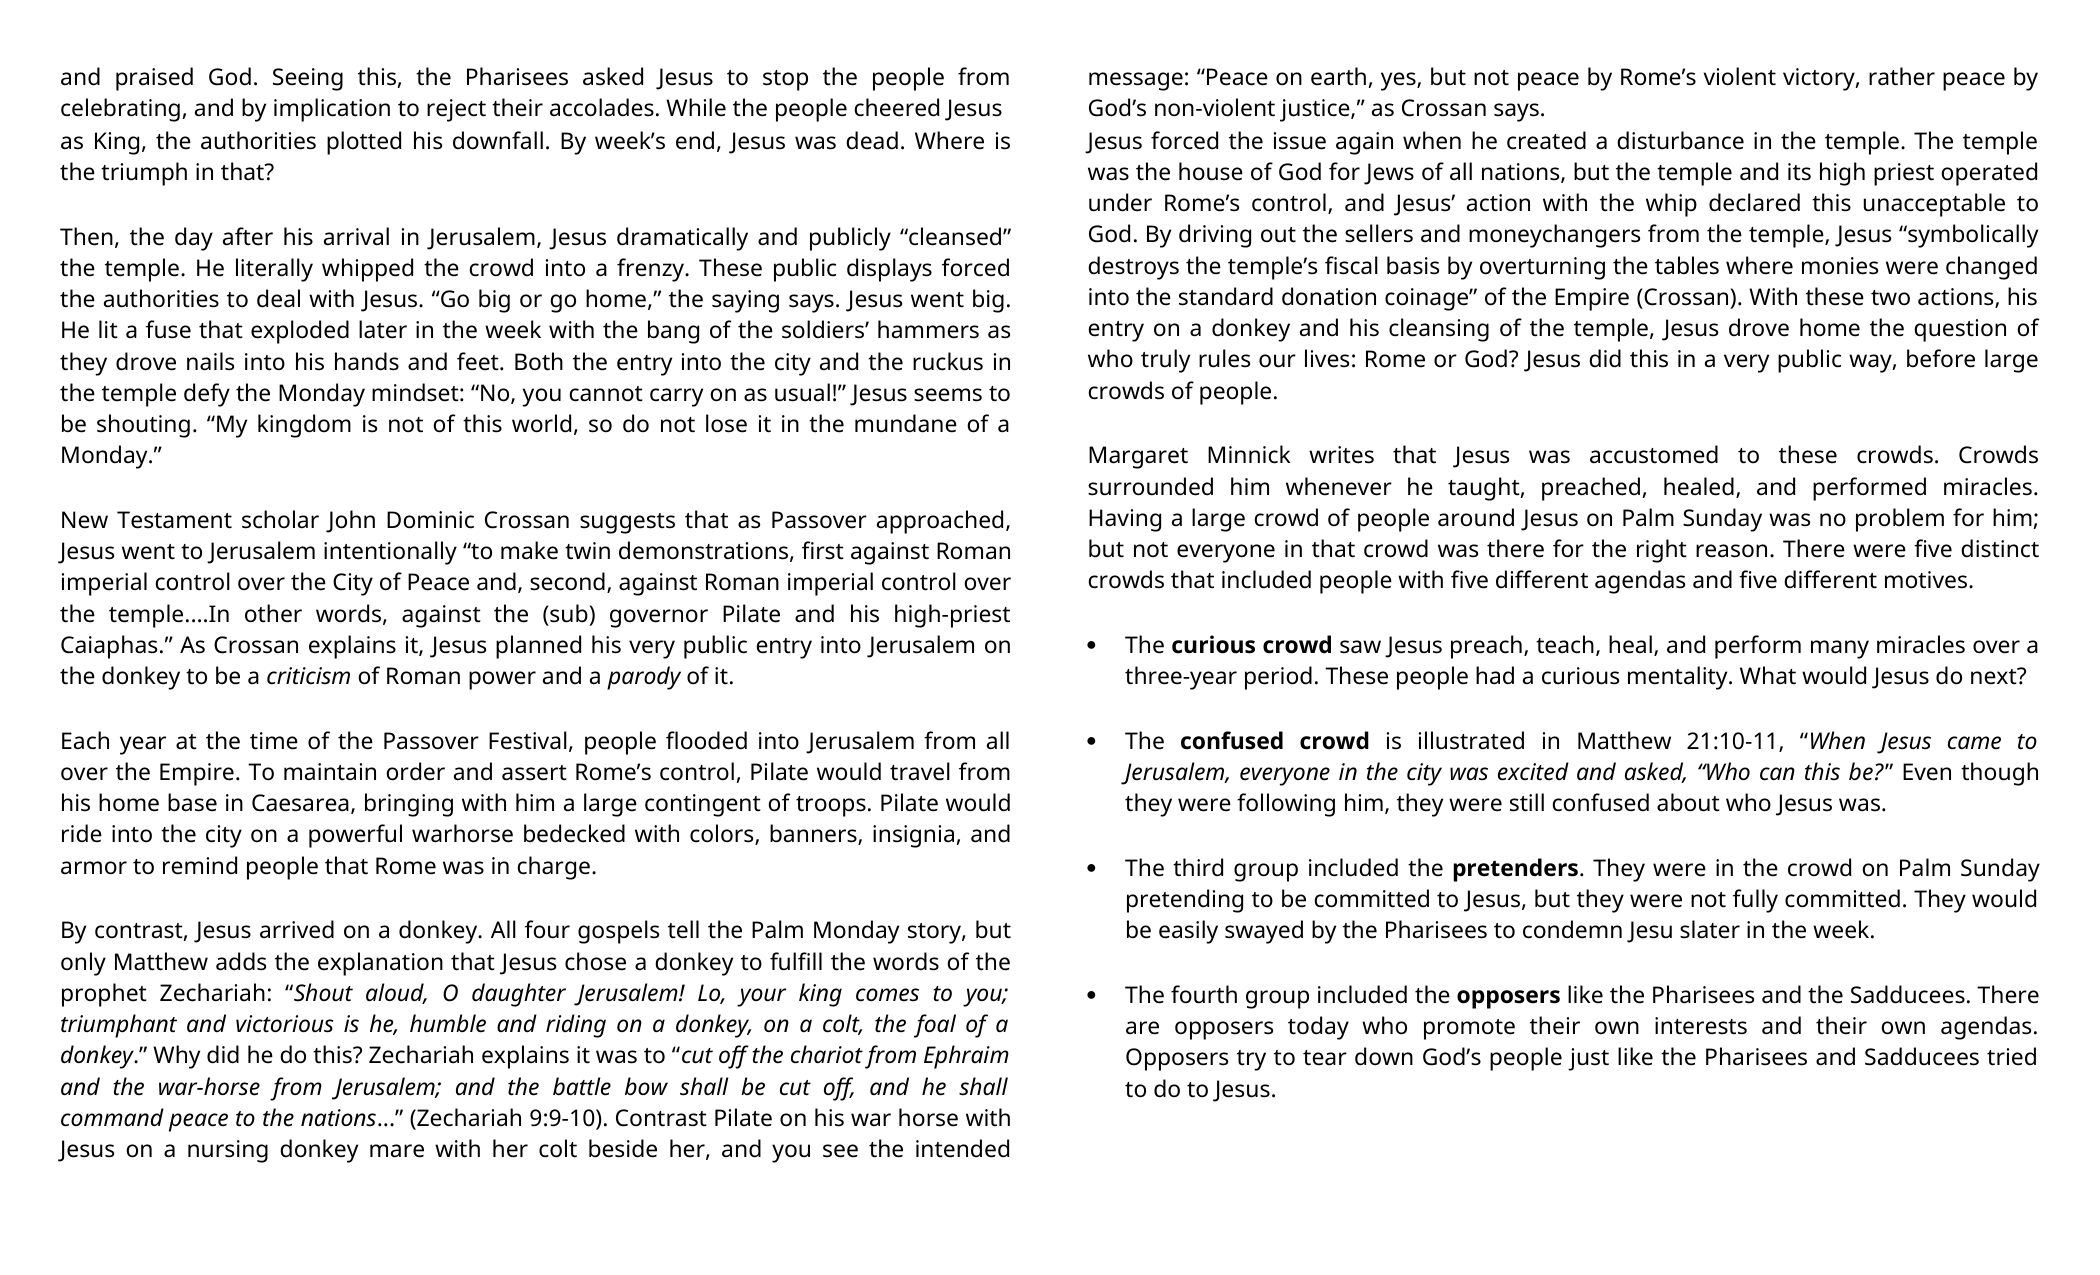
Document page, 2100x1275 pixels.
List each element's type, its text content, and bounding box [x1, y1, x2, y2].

text as King, the authorities plotted his downfall. By week’s end, Jesus was dead. Where is the triumph in that? [60, 124, 1012, 187]
text By contrast, Jesus arrived on a donkey. All four gospels tell the Palm Monday story, but only Matthew adds the explanation that Jesus chose a donkey to fulfill the words of the prophet Zechariah: “Shout aloud, O daughter Jerusalem! Lo, your king comes to you; triumphant and victorious is he, humble and riding on a donkey, on a colt, the foal of a donkey.” Why did he do this? Zechariah explains it was to “cut off the chariot from Ephraim and the war-horse from Jerusalem; and the battle bow shall be cut off, and he shall command peace to the nations...” (Zechariah 9:9-10). Contrast Pilate on his war horse with Jesus on a nursing donkey mare with her colt beside her, and you see the intended message: “Peace on earth, yes, but not peace by Rome’s violent victory, rather peace by God’s non-violent justice,” as Crossan says. [1087, 61, 2040, 123]
text Then, the day after his arrival in Jerusalem, Jesus dramatically and publicly “cleansed” the temple. He literally whipped the crowd into a frenzy. These public displays forced the authorities to deal with Jesus. “Go big or go home,” the saying says. Jesus went big. He lit a fuse that exploded later in the week with the bang of the soldiers’ hammers as they drove nails into his hands and feet. Both the entry into the city and the ruckus in the temple defy the Monday mindset: “No, you cannot carry on as usual!” Jesus seems to be shouting. “My kingdom is not of this world, so do not lose it in the mundane of a Monday.” [60, 220, 1012, 470]
text By contrast, Jesus arrived on a donkey. All four gospels tell the Palm Monday story, but only Matthew adds the explanation that Jesus chose a donkey to fulfill the words of the prophet Zechariah: “Shout aloud, O daughter Jerusalem! Lo, your king comes to you; triumphant and victorious is he, humble and riding on a donkey, on a colt, the foal of a donkey.” Why did he do this? Zechariah explains it was to “cut off the chariot from Ephraim and the war-horse from Jerusalem; and the battle bow shall be cut off, and he shall command peace to the nations...” (Zechariah 9:9-10). Contrast Pilate on his war horse with Jesus on a nursing donkey mare with her colt beside her, and you see the intended message: “Peace on earth, yes, but not peace by Rome’s violent victory, rather peace by God’s non-violent justice,” as Crossan says. [60, 914, 1012, 1164]
list The fourth group included the opposers like the Pharisees and the Sadducees. There are opposers today who promote their own interests and their own agendas. Opposers try to tear down God’s people just like the Pharisees and Sadducees tried to do to Jesus. [1087, 979, 2040, 1104]
text Jesus forced the issue again when he created a disturbance in the temple. The temple was the house of God for Jews of all nations, but the temple and its high priest operated under Rome’s control, and Jesus’ action with the whip declared this unacceptable to God. By driving out the sellers and moneychangers from the temple, Jesus “symbolically destroys the temple’s fiscal basis by overturning the tables where monies were changed into the standard donation coinage” of the Empire (Crossan). With these two actions, his entry on a donkey and his cleansing of the temple, Jesus drove home the question of who truly rules our lives: Rome or God? Jesus did this in a very public way, before large crowds of people. [1087, 124, 2040, 406]
text New Testament scholar John Dominic Crossan suggests that as Passover approached, Jesus went to Jerusalem intentionally “to make twin demonstrations, first against Roman imperial control over the City of Peace and, second, against Roman imperial control over the temple.…In other words, against the (sub) governor Pilate and his high-priest Caiaphas.” As Crossan explains it, Jesus planned his very public entry into Jerusalem on the donkey to be a criticism of Roman power and a parody of it. [60, 504, 1012, 691]
text Margaret Minnick writes that Jesus was accustomed to these crowds. Crowds surrounded him whenever he taught, preached, healed, and performed miracles. Having a large crowd of people around Jesus on Palm Sunday was no problem for him; but not everyone in that crowd was there for the right reason. There were five distinct crowds that included people with five different agendas and five different motives. [1087, 439, 2040, 595]
text Each year at the time of the Passover Festival, people flooded into Jerusalem from all over the Empire. To maintain order and assert Rome’s control, Pilate would travel from his home base in Caesarea, bringing with him a large contingent of troops. Pilate would ride into the city on a powerful warhorse bedecked with colors, banners, insignia, and armor to remind people that Rome was in charge. [60, 724, 1012, 881]
list The curious crowd saw Jesus preach, teach, heal, and perform many miracles over a three-year period. These people had a curious mentality. What would Jesus do next? [1087, 629, 2040, 691]
text and praised God. Seeing this, the Pharisees asked Jesus to stop the people from celebrating, and by implication to reject their accolades. While the people cheered Jesus [60, 61, 1012, 123]
list The confused crowd is illustrated in Matthew 21:10-11, “When Jesus came to Jerusalem, everyone in the city was excited and asked, “Who can this be?” Even though they were following him, they were still confused about who Jesus was. [1087, 724, 2040, 818]
list The third group included the pretenders. They were in the crowd on Palm Sunday pretending to be committed to Jesus, but they were not fully committed. They would be easily swayed by the Pharisees to condemn Jesu slater in the week. [1087, 852, 2040, 945]
